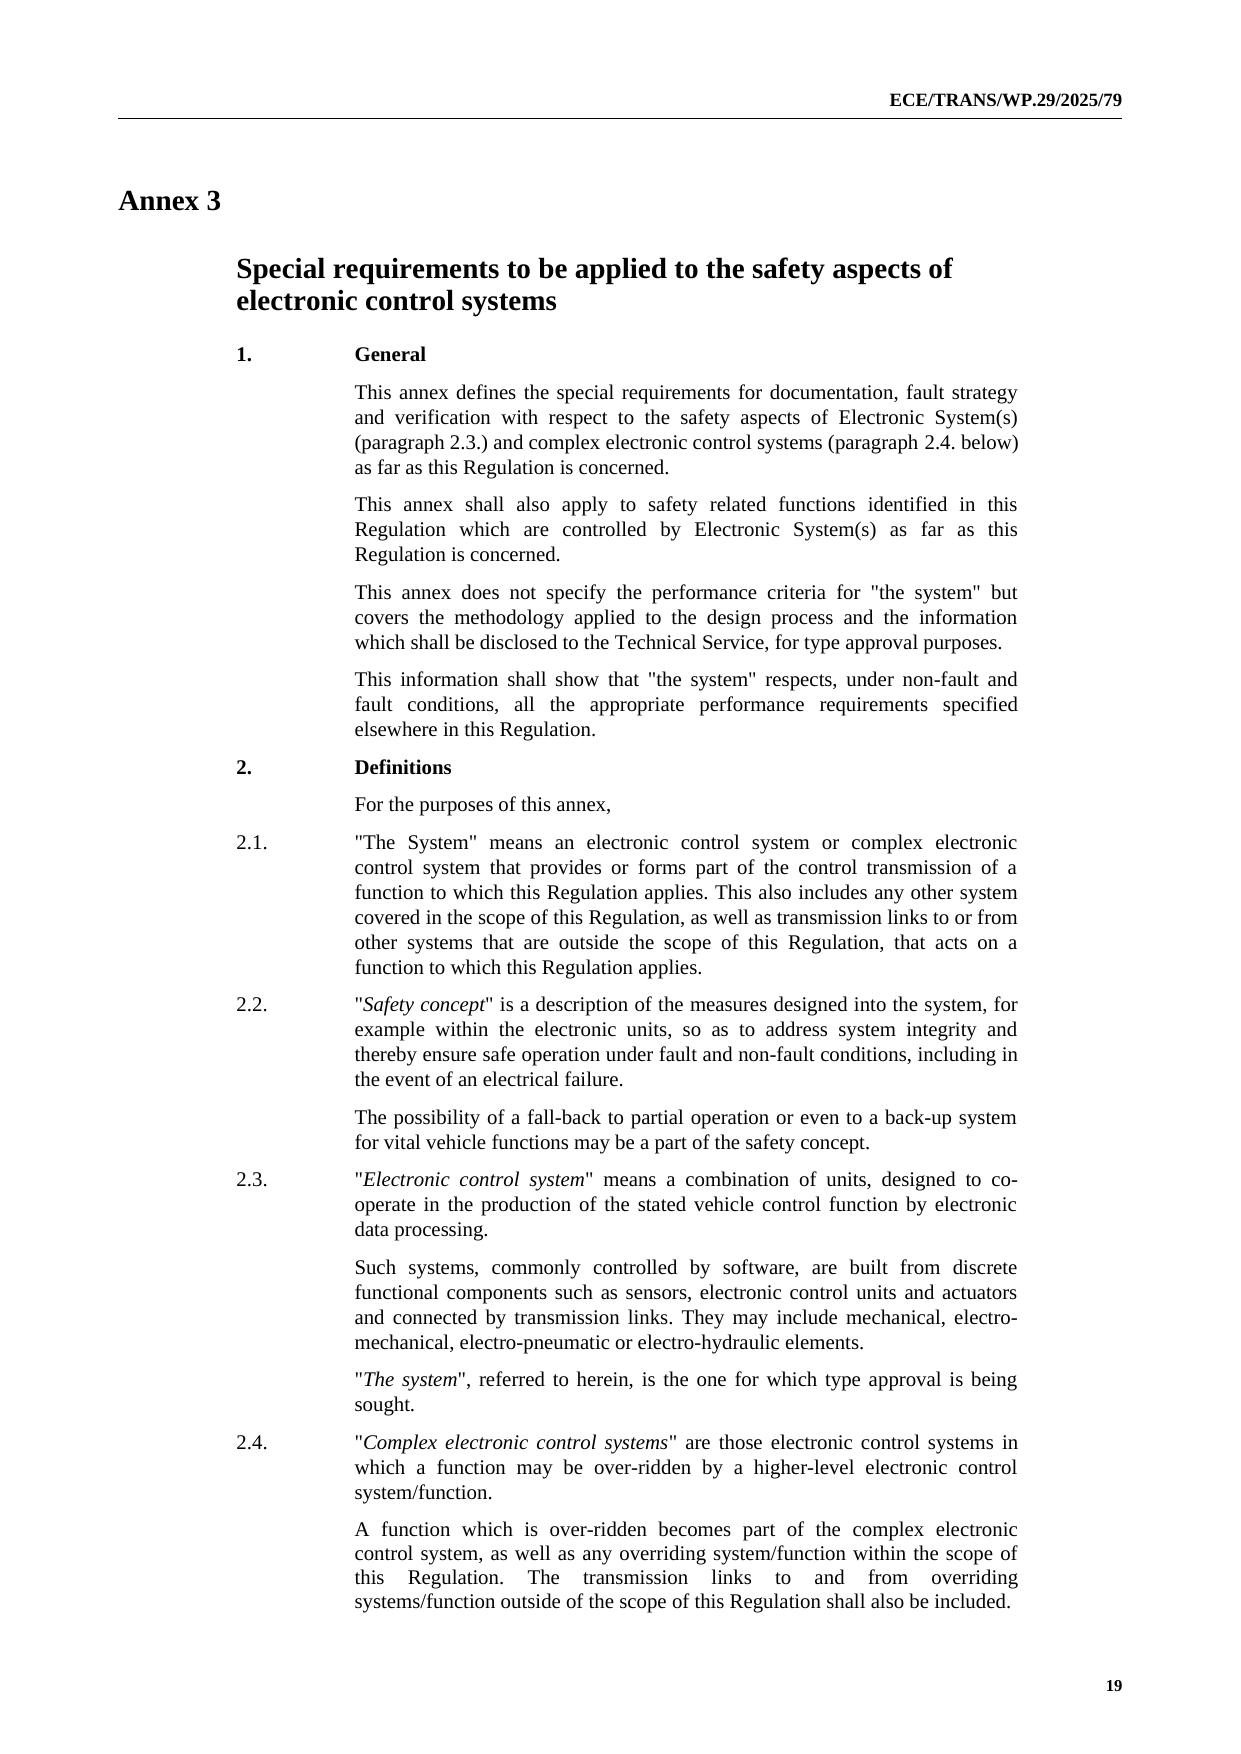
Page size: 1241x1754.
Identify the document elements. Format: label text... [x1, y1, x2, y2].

text 2.1. "The System" means an electronic control system or complex electronic control system that provides or forms part of the control transmission of a function to which this Regulation applies. This also includes any other system covered in the scope of this Regulation, as well as transmission links to or from other systems that are outside the scope of this Regulation, that acts on a function to which this Regulation applies. [236, 829, 1019, 979]
text Such systems, commonly controlled by software, are built from discrete functional components such as sensors, electronic control units and actuators and connected by transmission links. They may include mechanical, electro-mechanical, electro-pneumatic or electro-hydraulic elements. [236, 1254, 1019, 1354]
text 2.3. "Electronic control system" means a combination of units, designed to co-operate in the production of the stated vehicle control function by electronic data processing. [236, 1166, 1019, 1241]
text 1. General [236, 341, 1019, 366]
text 2. Definitions [236, 754, 1019, 779]
text 2.2. "Safety concept" is a description of the measures designed into the system, for example within the electronic units, so as to address system integrity and thereby ensure safe operation under fault and non-fault conditions, including in the event of an electrical failure. [236, 991, 1019, 1091]
text 2.4. "Complex electronic control systems" are those electronic control systems in which a function may be over-ridden by a higher-level electronic control system/function. [236, 1429, 1019, 1504]
text This annex defines the special requirements for documentation, fault strategy and verification with respect to the safety aspects of Electronic System(s) (paragraph 2.3.) and complex electronic control systems (paragraph 2.4. below) as far as this Regulation is concerned. [236, 379, 1019, 479]
text For the purposes of this annex, [236, 791, 1019, 816]
text This annex does not specify the performance criteria for "the system" but covers the methodology applied to the design process and the information which shall be disclosed to the Technical Service, for type approval purposes. [236, 579, 1019, 654]
text A function which is over-ridden becomes part of the complex electronic control system, as well as any overriding system/function within the scope of this Regulation. The transmission links to and from overriding systems/function outside of the scope of this Regulation shall also be included. [236, 1516, 1019, 1613]
text The possibility of a fall-back to partial operation or even to a back-up system for vital vehicle functions may be a part of the safety concept. [236, 1104, 1019, 1154]
text This information shall show that "the system" respects, under non-fault and fault conditions, all the appropriate performance requirements specified elsewhere in this Regulation. [236, 666, 1019, 741]
text Special requirements to be applied to the safety aspects of electronic control systems [118, 254, 1004, 316]
text This annex shall also apply to safety related functions identified in this Regulation which are controlled by Electronic System(s) as far as this Regulation is concerned. [236, 491, 1019, 566]
text "The system", referred to herein, is the one for which type approval is being sought. [236, 1366, 1019, 1416]
text Annex 3 [118, 185, 1004, 216]
